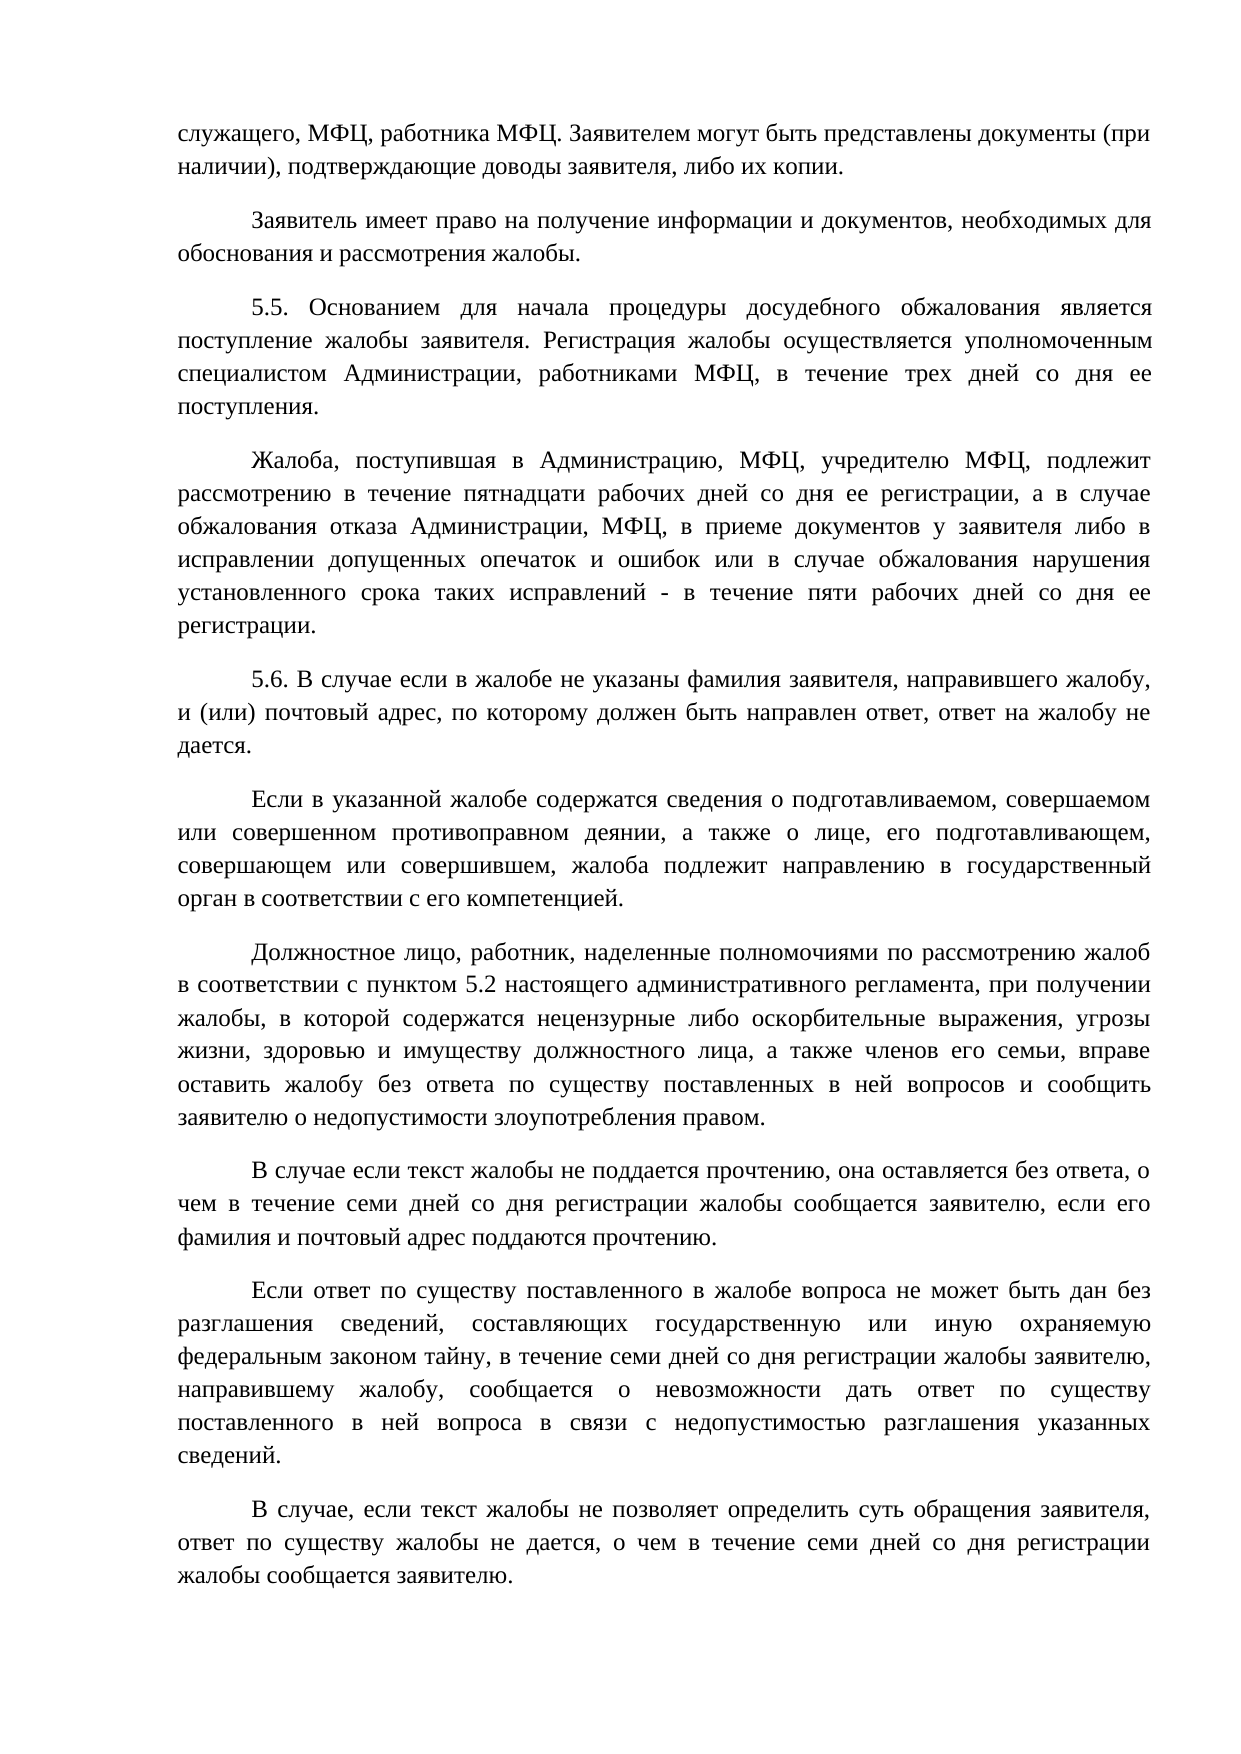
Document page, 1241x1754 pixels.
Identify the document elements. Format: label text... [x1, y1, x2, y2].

text 5.6. В случае если в жалобе не указаны фамилия заявителя, направившего жалобу, и (или) почтовый адрес, по которому должен быть направлен ответ, ответ на жалобу не дается. [177, 664, 1152, 758]
text Должностное лицо, работник, наделенные полномочиями по рассмотрению жалоб в соответствии с пунктом 5.2 настоящего административного регламента, при получении жалобы, в которой содержатся нецензурные либо оскорбительные выражения, угрозы жизни, здоровью и имуществу должностного лица, а также членов его семьи, вправе оставить жалобу без ответа по существу поставленных в ней вопросов и сообщить заявителю о недопустимости злоупотребления правом. [177, 937, 1152, 1130]
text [177, 118, 1152, 180]
text В случае, если текст жалобы не позволяет определить суть обращения заявителя, ответ по существу жалобы не дается, о чем в течение семи дней со дня регистрации жалобы сообщается заявителю. [177, 1494, 1152, 1589]
text В случае если текст жалобы не поддается прочтению, она оставляется без ответа, о чем в течение семи дней со дня регистрации жалобы сообщается заявителю, если его фамилия и почтовый адрес поддаются прочтению. [177, 1156, 1152, 1250]
text Заявитель имеет право на получение информации и документов, необходимых для обоснования и рассмотрения жалобы. [177, 205, 1153, 267]
text Если в указанной жалобе содержатся сведения о подготавливаемом, совершаемом или совершенном противоправном деянии, а также о лице, его подготавливающем, совершающем или совершившем, жалоба подлежит направлению в государственный орган в соответствии с его компетенцией. [177, 784, 1152, 911]
text Если ответ по существу поставленного в жалобе вопроса не может быть дан без разглашения сведений, составляющих государственную или иную охраняемую федеральным законом тайну, в течение семи дней со дня регистрации жалобы заявителю, направившему жалобу, сообщается о невозможности дать ответ по существу поставленного в ней вопроса в связи с недопустимостью разглашения указанных сведений. [177, 1275, 1152, 1469]
text 5.5. Основанием для начала процедуры досудебного обжалования является поступление жалобы заявителя. Регистрация жалобы осуществляется уполномоченным специалистом Администрации, работниками МФЦ, в течение трех дней со дня ее поступления. [177, 292, 1153, 420]
text Жалоба, поступившая в Администрацию, МФЦ, учредителю МФЦ, подлежит рассмотрению в течение пятнадцати рабочих дней со дня ее регистрации, а в случае обжалования отказа Администрации, МФЦ, в приеме документов у заявителя либо в исправлении допущенных опечаток и ошибок или в случае обжалования нарушения установленного срока таких исправлений - в течение пяти рабочих дней со дня ее регистрации. [177, 445, 1152, 639]
